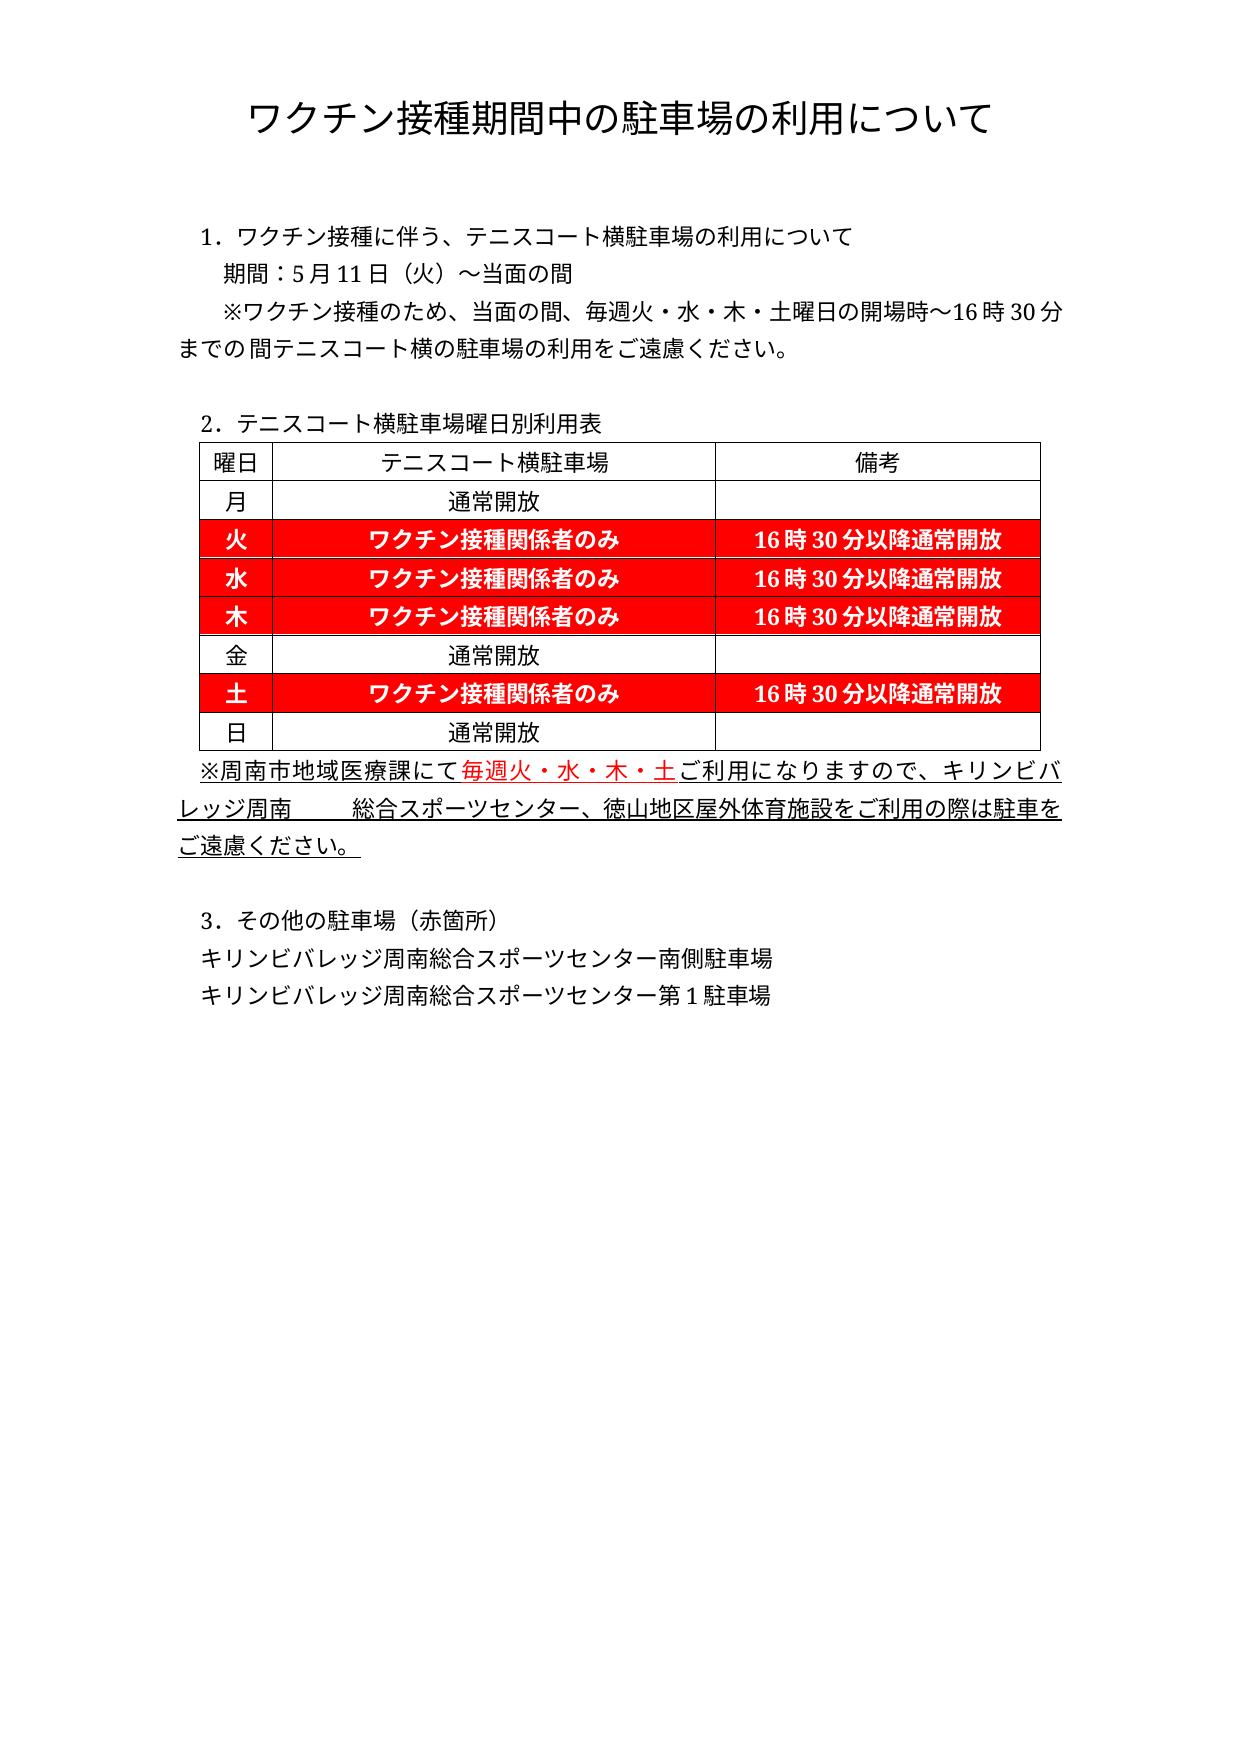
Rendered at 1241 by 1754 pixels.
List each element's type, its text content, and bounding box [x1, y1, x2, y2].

text キリンビバレッジ周南総合スポーツセンター第1駐車場 [177, 976, 1063, 1014]
table_cell ワクチン接種関係者のみ [273, 520, 715, 557]
table_cell 木 [200, 597, 272, 634]
text ※周南市地域医療課にて毎週火・水・木・土ご利用になりますので、キリンビバレッジ周南 総合スポーツセンター、徳山地区屋外体育施設をご利用の際は駐車をご遠慮ください。 [177, 751, 1063, 864]
table_cell 16時30分以降通常開放 [716, 597, 1040, 634]
text 1．ワクチン接種に伴う、テニスコート横駐車場の利用について [177, 217, 1063, 254]
table_cell ワクチン接種関係者のみ [273, 597, 715, 634]
text 2．テニスコート横駐車場曜日別利用表 [177, 404, 1063, 442]
table_cell 金 [200, 636, 272, 673]
text キリンビバレッジ周南総合スポーツセンター南側駐車場 [177, 939, 1063, 976]
table_header テニスコート横駐車場 [273, 443, 715, 480]
table_cell 通常開放 [273, 713, 715, 750]
table_cell ワクチン接種関係者のみ [273, 674, 715, 712]
table_cell 土 [200, 674, 272, 712]
table_cell 16時30分以降通常開放 [716, 559, 1040, 596]
table_header 曜日 [200, 443, 272, 480]
table_cell 16時30分以降通常開放 [716, 520, 1040, 557]
table_header 備考 [716, 443, 1040, 480]
table_cell [716, 481, 1040, 519]
table_cell [716, 636, 1040, 673]
table_cell ワクチン接種関係者のみ [273, 559, 715, 596]
table_cell 通常開放 [273, 636, 715, 673]
text 期間：5月11日（火）～当面の間 [177, 254, 1063, 292]
table_cell 通常開放 [273, 481, 715, 519]
text 3．その他の駐車場（赤箇所） [177, 901, 1063, 939]
table_cell 月 [200, 481, 272, 519]
table_cell [716, 713, 1040, 750]
table_cell 火 [200, 520, 272, 557]
text ※ワクチン接種のため、当面の間、毎週火・水・木・土曜日の開場時～16時30分までの 間テニスコート横の駐車場の利用をご遠慮ください。 [177, 292, 1063, 367]
table_cell 日 [200, 713, 272, 750]
table_cell 16時30分以降通常開放 [716, 674, 1040, 712]
table_cell 水 [200, 559, 272, 596]
